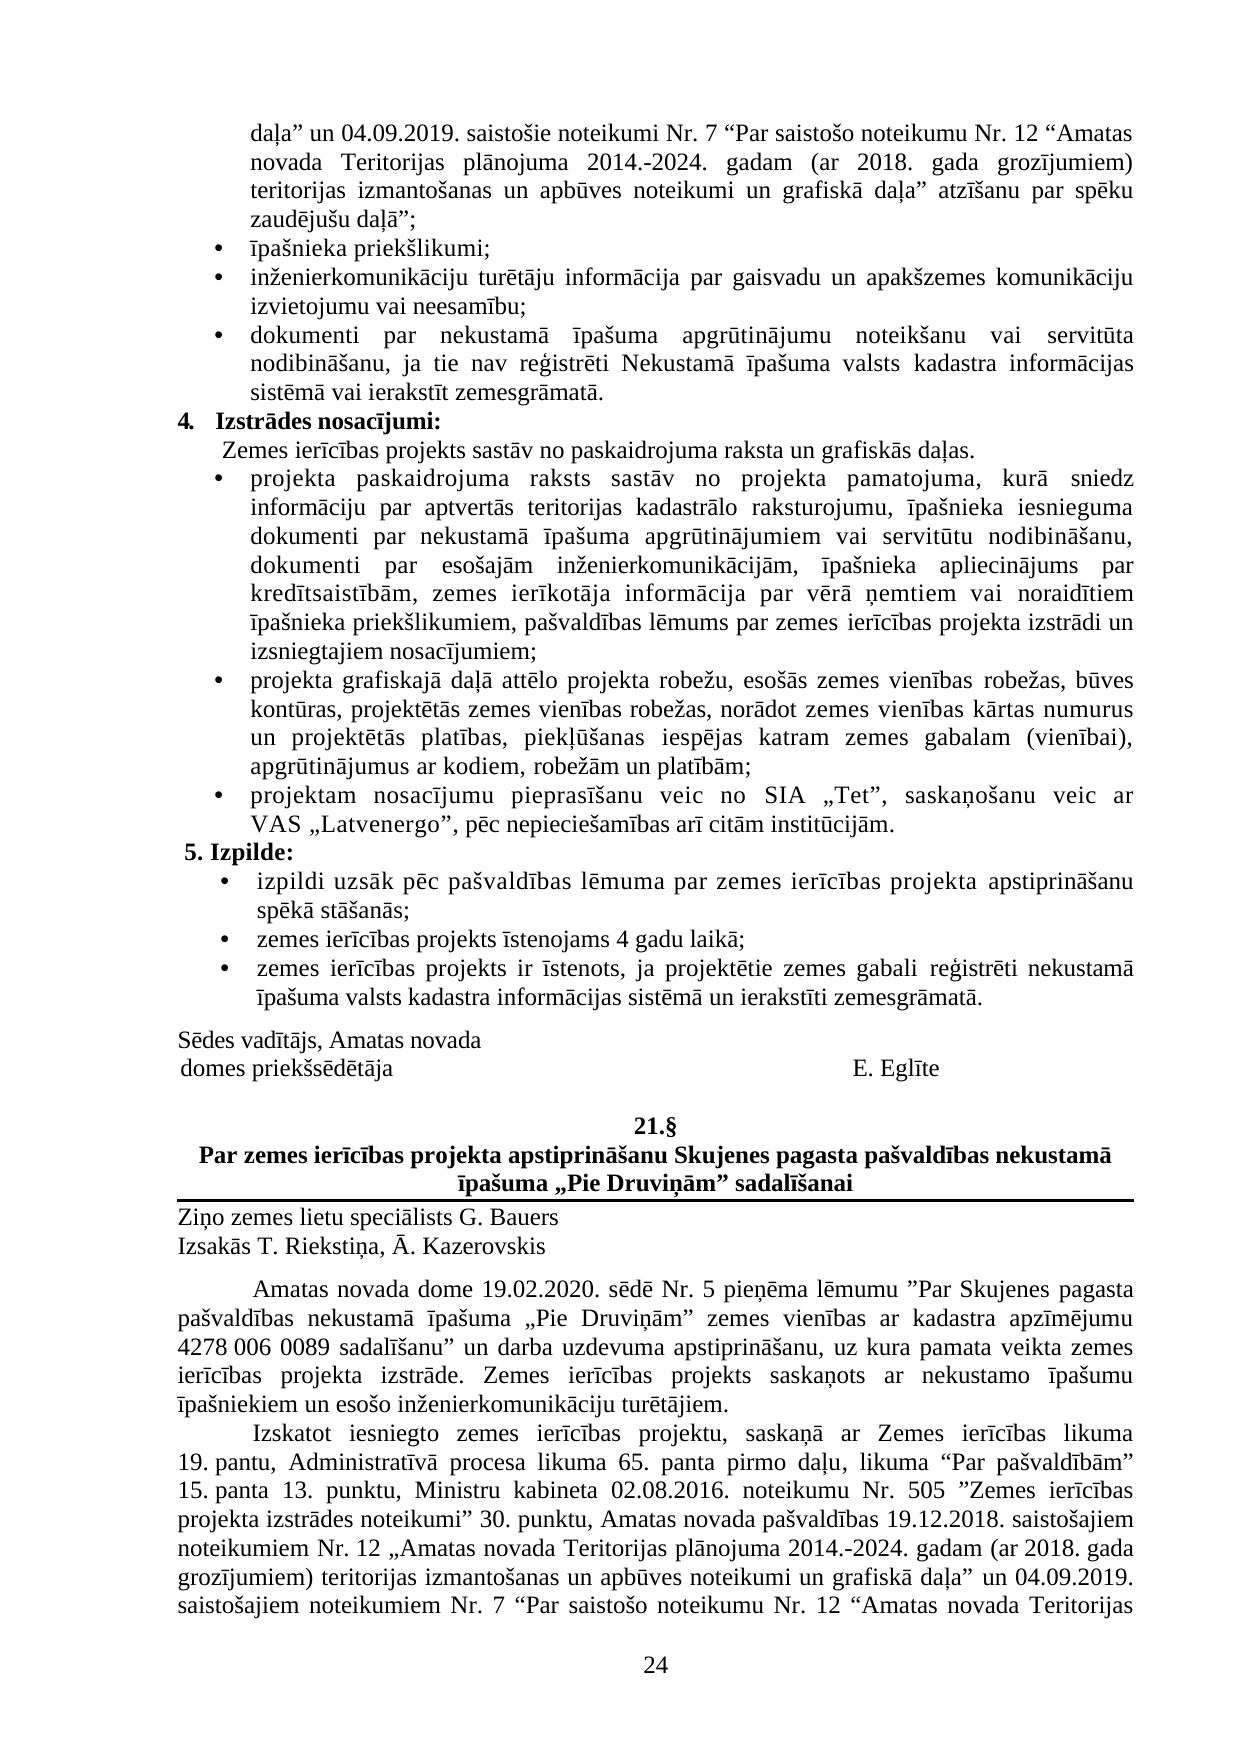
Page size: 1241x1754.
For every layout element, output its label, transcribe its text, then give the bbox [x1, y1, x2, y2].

text Ziņo zemes lietu speciālists G. Bauers [177, 1202, 1134, 1231]
text Amatas novada dome 19.02.2020. sēdē Nr. 5 pieņēma lēmumu ”Par Skujenes pagasta pašvaldības nekustamā īpašuma „Pie Druviņām” zemes vienības ar kadastra apzīmējumu 4278 006 0089 sadalīšanu” un darba uzdevuma apstiprināšanu, uz kura pamata veikta zemes ierīcības projekta izstrāde. Zemes ierīcības projekts saskaņots ar nekustamo īpašumu īpašniekiem un esošo inženierkomunikāciju turētājiem. [177, 1274, 1134, 1418]
text 5. Izpilde: [184, 837, 1134, 866]
text 21.§ [177, 1111, 1134, 1140]
list inženierkomunikāciju turētāju informācija par gaisvadu un apakšzemes komunikāciju izvietojumu vai neesamību; [214, 262, 1134, 319]
text Zemes ierīcības projekts sastāv no paskaidrojuma raksta un grafiskās daļas. [177, 435, 1134, 463]
text Par zemes ierīcības projekta apstiprināšanu Skujenes pagasta pašvaldības nekustamā īpašuma „Pie Druviņām” sadalīšanai [177, 1140, 1134, 1199]
text Sēdes vadītājs, Amatas novada [177, 1025, 1080, 1053]
text Izsakās T. Riekstiņa, Ā. Kazerovskis [177, 1231, 1134, 1260]
list projekta grafiskajā daļā attēlo projekta robežu, esošās zemes vienības robežas, būves kontūras, projektētās zemes vienības robežas, norādot zemes vienības kārtas numurus un projektētās platības, piekļūšanas iespējas katram zemes gabalam (vienībai), apgrūtinājumus ar kodiem, robežām un platībām; [214, 665, 1134, 780]
list zemes ierīcības projekts ir īstenots, ja projektētie zemes gabali reģistrēti nekustamā īpašuma valsts kadastra informācijas sistēmā un ierakstīti zemesgrāmatā. [220, 953, 1134, 1010]
list īpašnieka priekšlikumi; [214, 233, 1134, 262]
list izpildi uzsāk pēc pašvaldības lēmuma par zemes ierīcības projekta apstiprināšanu spēkā stāšanās; [220, 866, 1134, 924]
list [214, 118, 1134, 233]
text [177, 1418, 1134, 1619]
list projekta paskaidrojuma raksts sastāv no projekta pamatojuma, kurā sniedz informāciju par aptvertās teritorijas kadastrālo raksturojumu, īpašnieka iesnieguma dokumenti par nekustamā īpašuma apgrūtinājumiem vai servitūtu nodibināšanu, dokumenti par esošajām inženierkomunikācijām, īpašnieka apliecinājums par kredītsaistībām, zemes ierīkotāja informācija par vērā ņemtiem vai noraidītiem īpašnieka priekšlikumiem, pašvaldības lēmums par zemes ierīcības projekta izstrādi un izsniegtajiem nosacījumiem; [214, 463, 1134, 665]
text domes priekšsēdētāja E. Eglīte [180, 1053, 1080, 1082]
list dokumenti par nekustamā īpašuma apgrūtinājumu noteikšanu vai servitūta nodibināšanu, ja tie nav reģistrēti Nekustamā īpašuma valsts kadastra informācijas sistēmā vai ierakstīt zemesgrāmatā. [214, 319, 1134, 406]
text 4. Izstrādes nosacījumi: [177, 406, 1134, 435]
list zemes ierīcības projekts īstenojams 4 gadu laikā; [220, 924, 1134, 953]
list projektam nosacījumu pieprasīšanu veic no SIA „Tet”, saskaņošanu veic ar VAS „Latvenergo”, pēc nepieciešamības arī citām institūcijām. [214, 780, 1134, 837]
